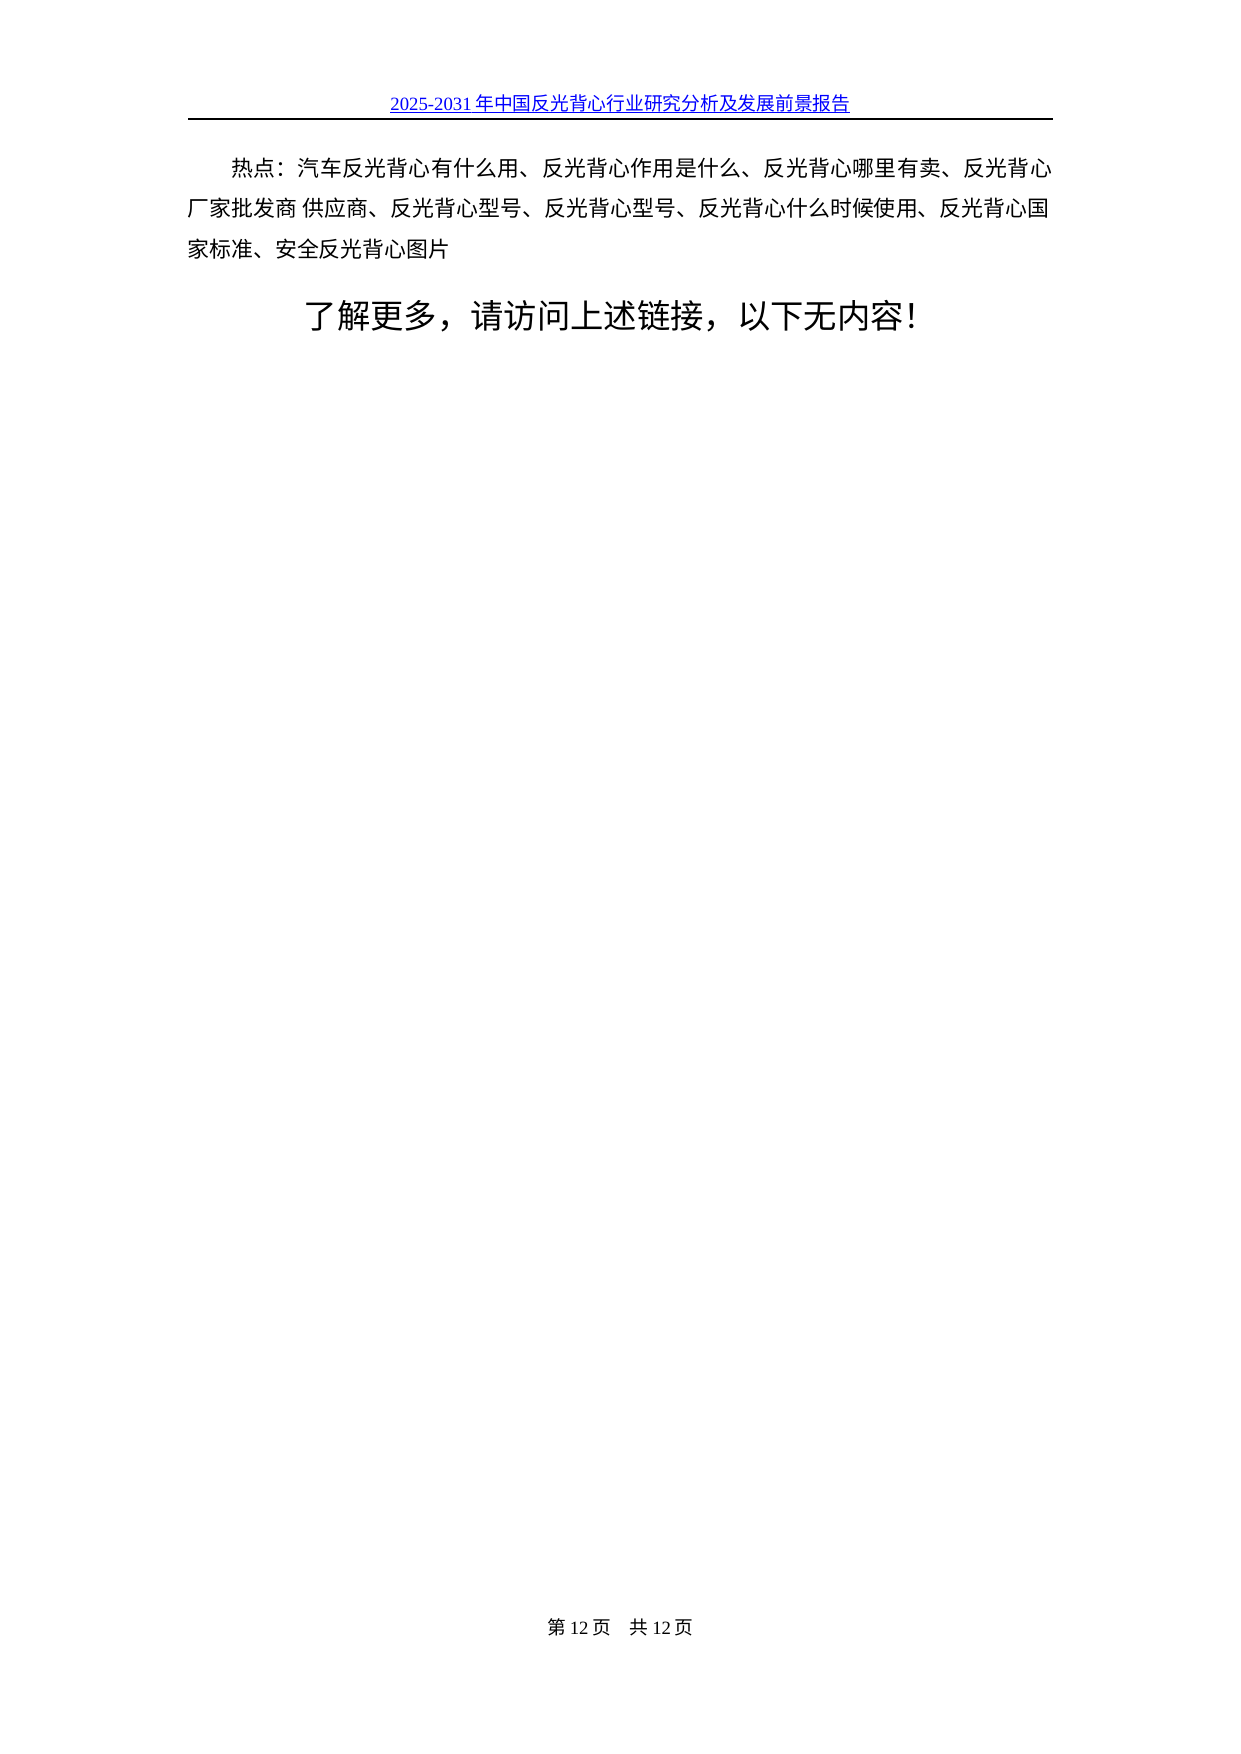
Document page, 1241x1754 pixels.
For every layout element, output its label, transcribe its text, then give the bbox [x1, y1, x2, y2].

title 了解更多，请访问上述链接，以下无内容！ [187, 282, 1053, 347]
text 热点：汽车反光背心有什么用、反光背心作用是什么、反光背心哪里有卖、反光背心厂家批发商 供应商、反光背心型号、反光背心型号、反光背心什么时候使用、反光背心国家标准、安全反光背心图片 [187, 150, 1053, 264]
